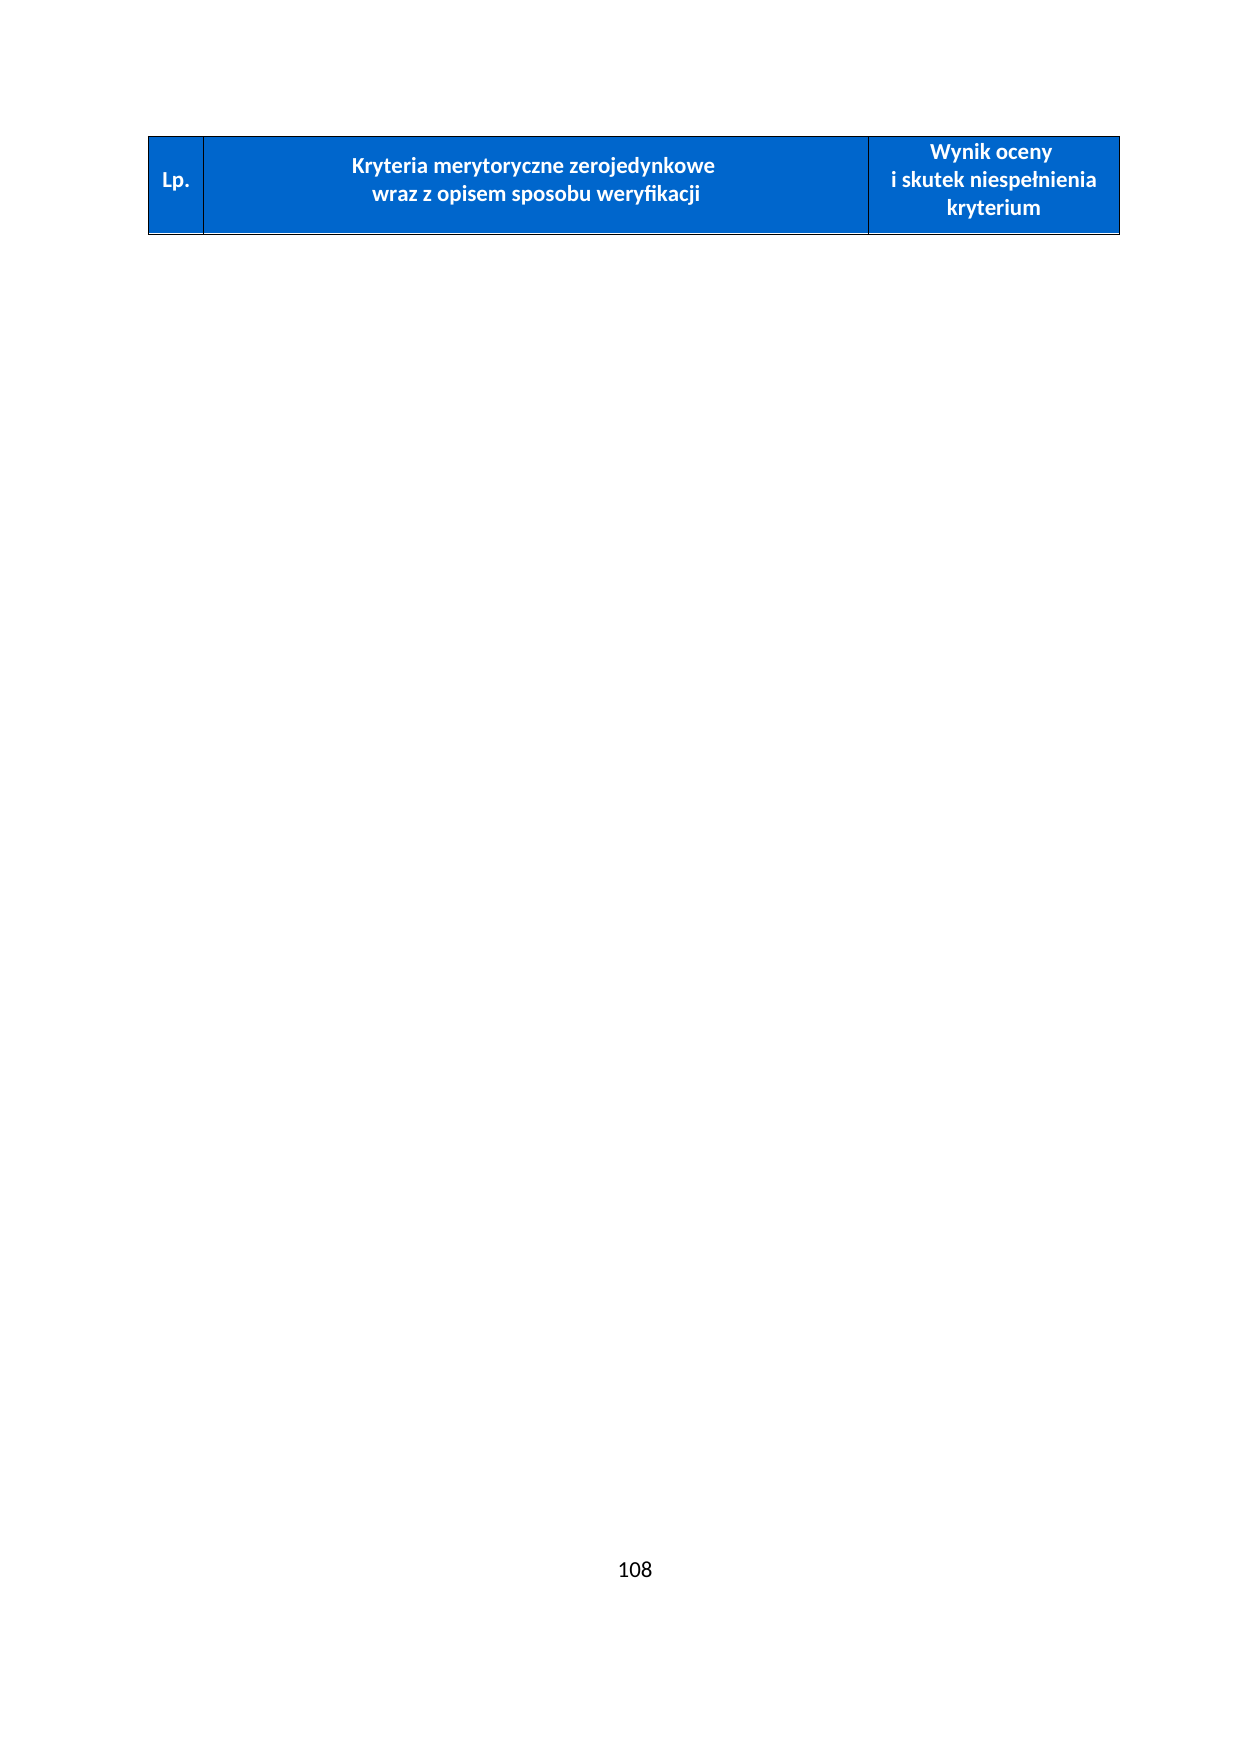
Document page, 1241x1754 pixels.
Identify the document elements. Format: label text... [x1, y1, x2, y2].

table_header Kryteria merytoryczne zerojedynkowe wraz z opisem sposobu weryfikacji [204, 137, 868, 233]
table_header Lp. [149, 137, 203, 233]
table_header Wynik oceny i skutek niespełnienia kryterium [869, 137, 1119, 233]
